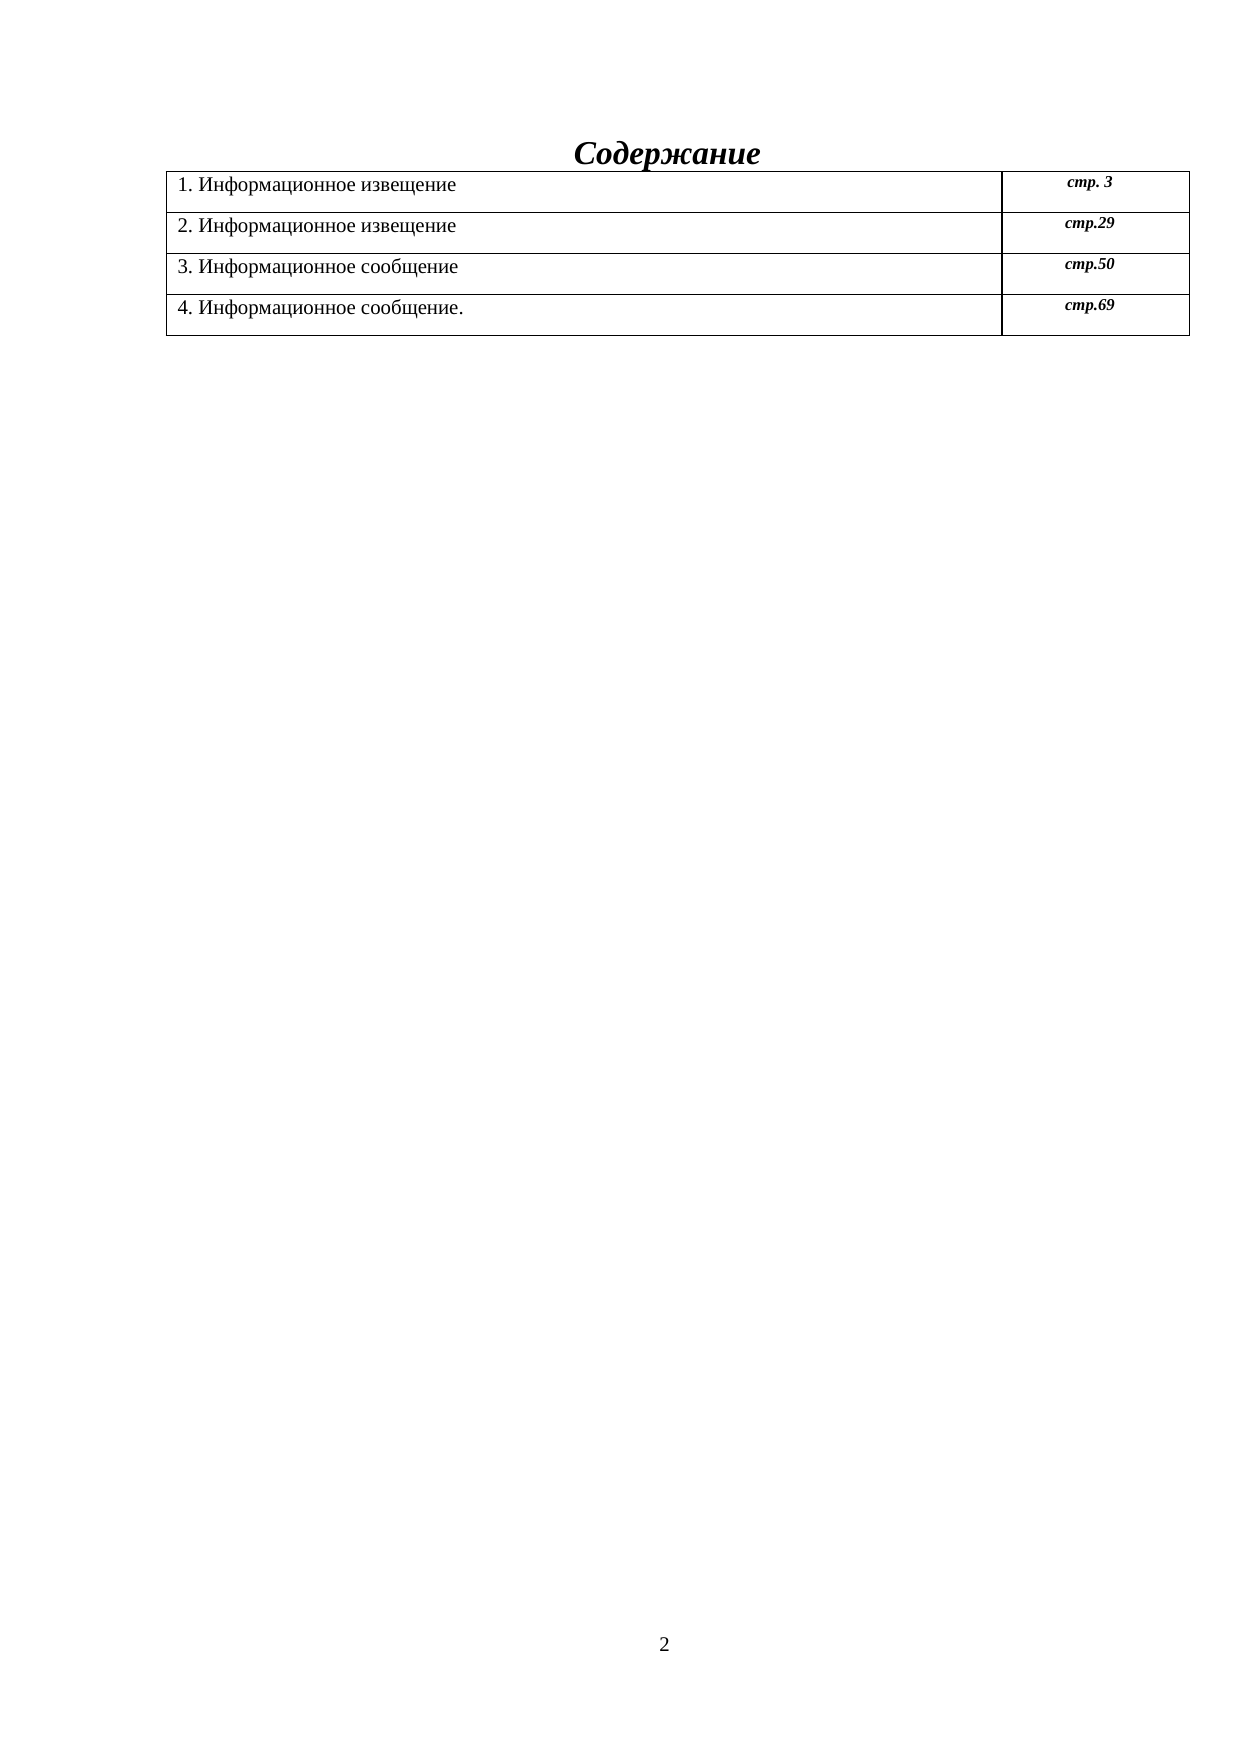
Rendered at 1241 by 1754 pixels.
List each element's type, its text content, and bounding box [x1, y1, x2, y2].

title Содержание [177, 133, 1157, 171]
table_cell стр.69 [1003, 295, 1189, 334]
table_cell стр.50 [1003, 254, 1189, 294]
table_cell стр.29 [1003, 213, 1189, 253]
table_cell 4. Информационное сообщение. [167, 295, 1001, 334]
table_cell 3. Информационное сообщение [167, 254, 1001, 294]
table_header стр. 3 [1003, 172, 1189, 212]
table_cell 2. Информационное извещение [167, 213, 1001, 253]
table_header 1. Информационное извещение [167, 172, 1001, 212]
